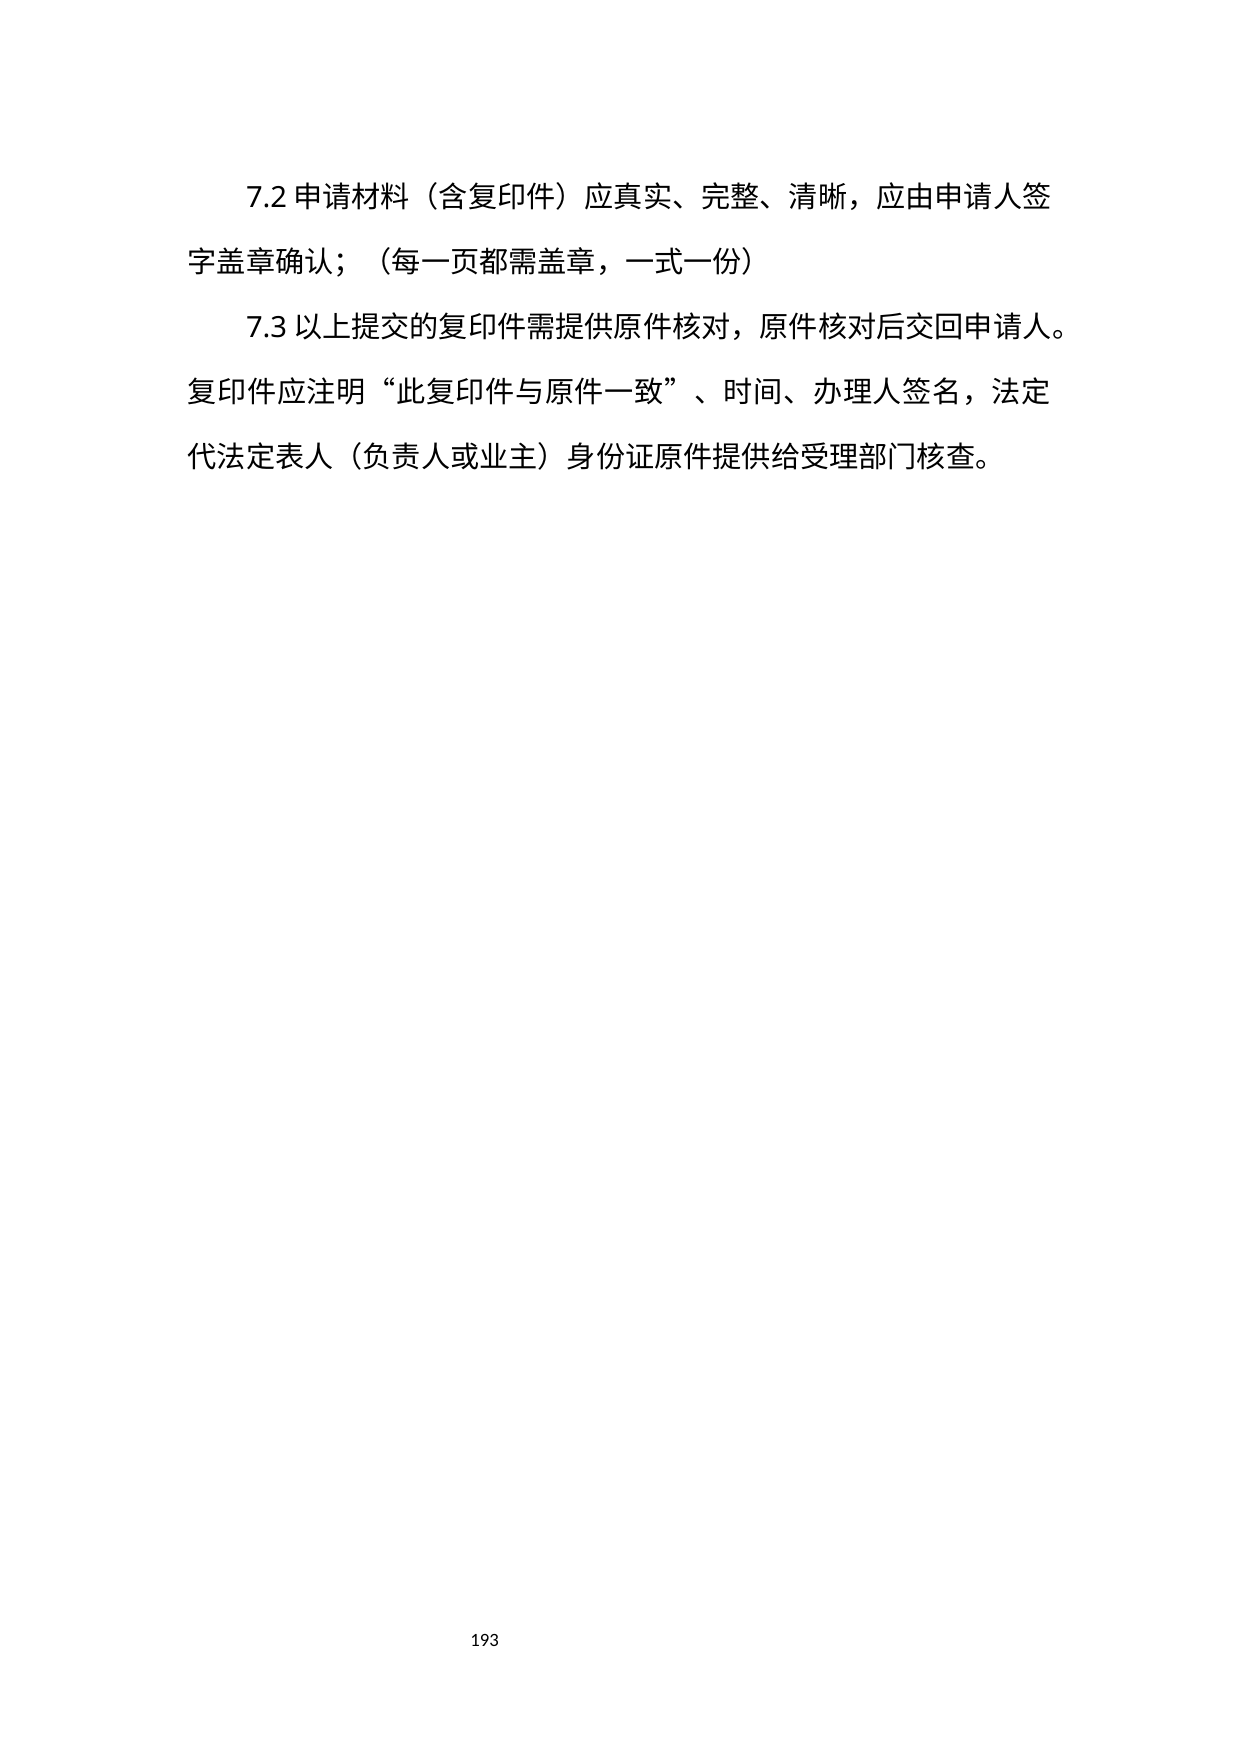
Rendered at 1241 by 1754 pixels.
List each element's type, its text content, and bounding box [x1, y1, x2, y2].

text 7.3以上提交的复印件需提供原件核对，原件核对后交回申请人。复印件应注明“此复印件与原件一致”、时间、办理人签名，法定代法定表人（负责人或业主）身份证原件提供给受理部门核查。 [187, 292, 1053, 487]
text 7.2申请材料（含复印件）应真实、完整、清晰，应由申请人签字盖章确认；（每一页都需盖章，一式一份） [187, 162, 1053, 292]
